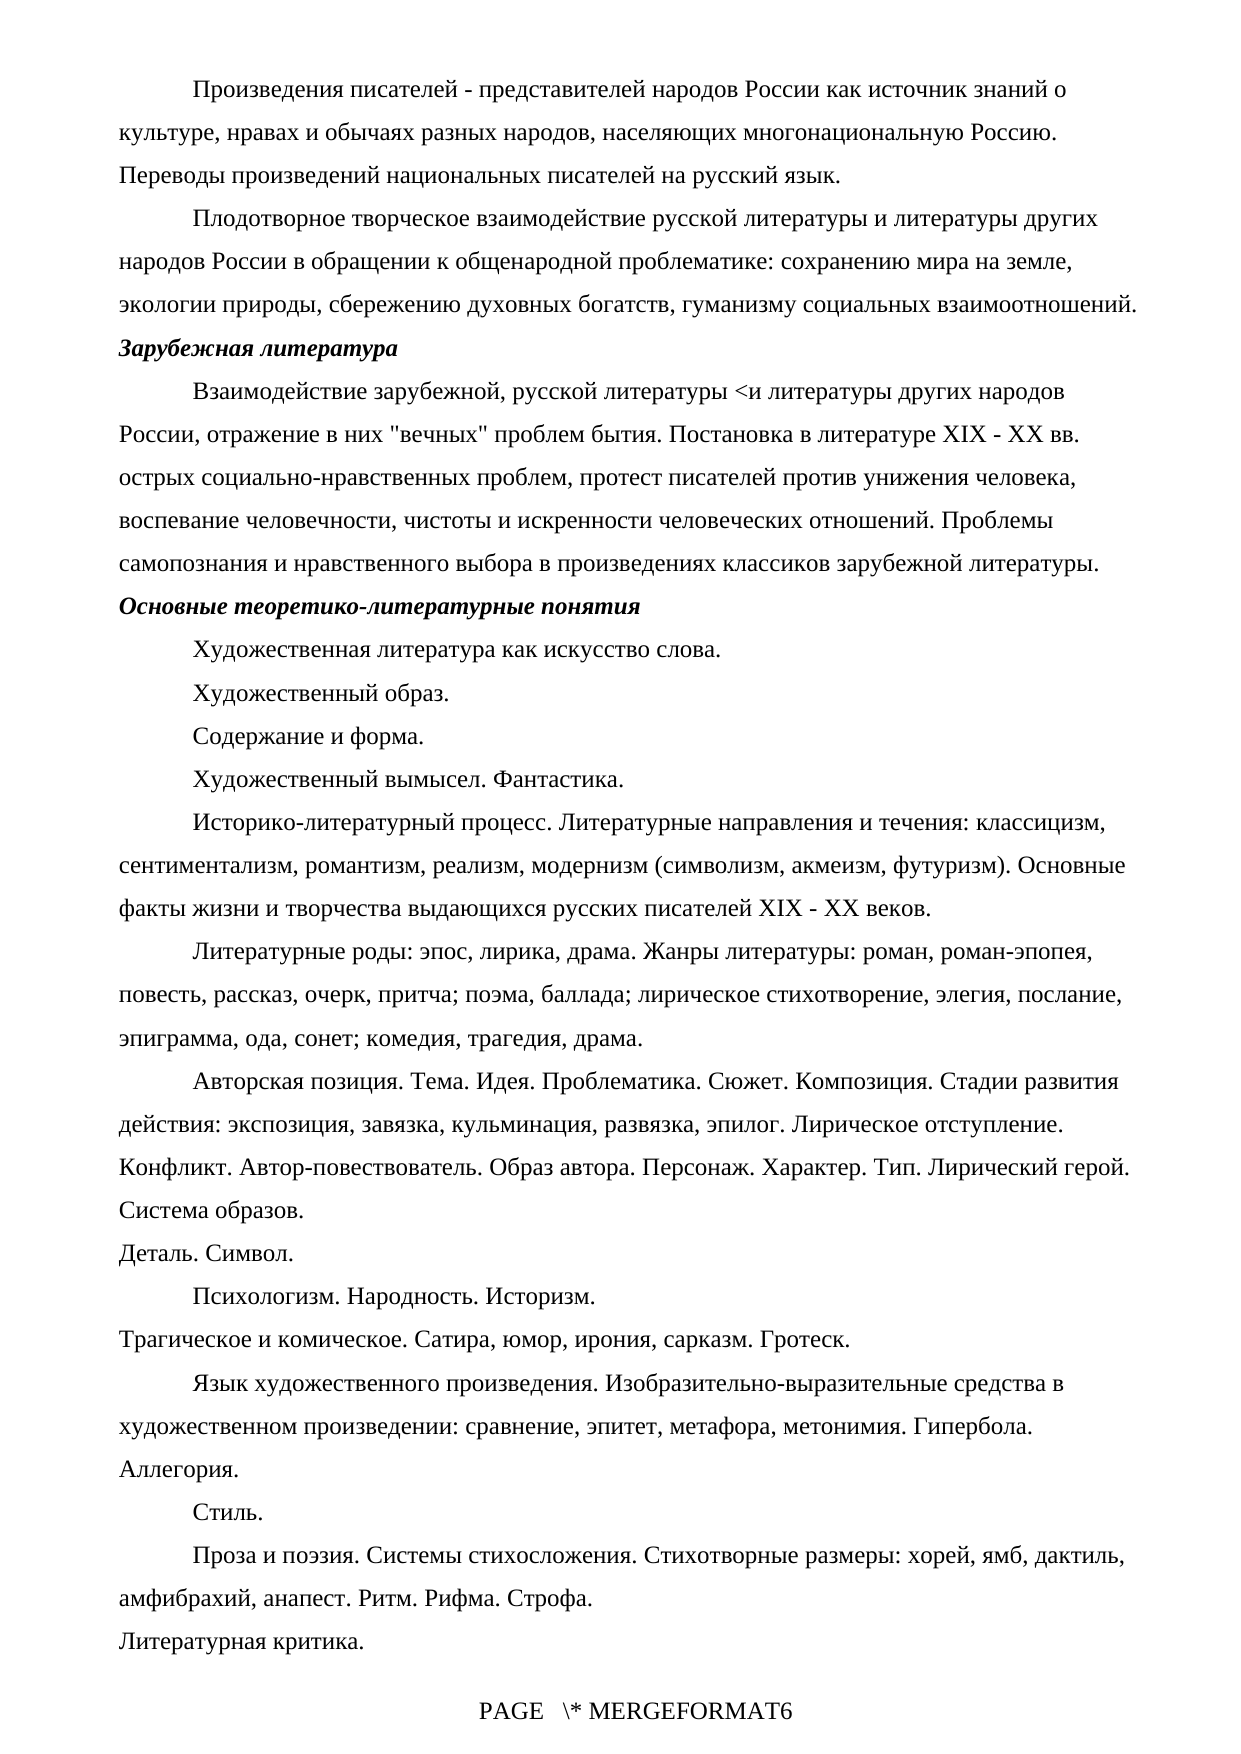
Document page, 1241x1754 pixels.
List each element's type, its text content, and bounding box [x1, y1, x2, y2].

text Взаимодействие зарубежной, русской литературы <и литературы других народов России, отражение в них "вечных" проблем бытия. Постановка в литературе XIX - XX вв. острых социально-нравственных проблем, протест писателей против унижения человека, воспевание человечности, чистоты и искренности человеческих отношений. Проблемы самопознания и нравственного выбора в произведениях классиков зарубежной литературы. [119, 376, 1153, 577]
text Плодотворное творческое взаимодействие русской литературы и литературы других народов России в обращении к общенародной проблематике: сохранению мира на земле, экологии природы, сбережению духовных богатств, гуманизму социальных взаимоотношений. [119, 203, 1153, 318]
text Литературные роды: эпос, лирика, драма. Жанры литературы: роман, роман-эпопея, повесть, рассказ, очерк, притча; поэма, баллада; лирическое стихотворение, элегия, послание, эпиграмма, ода, сонет; комедия, трагедия, драма. [119, 936, 1153, 1051]
text Историко-литературный процесс. Литературные направления и течения: классицизм, сентиментализм, романтизм, реализм, модернизм (символизм, акмеизм, футуризм). Основные факты жизни и творчества выдающихся русских писателей XIX - XX веков. [119, 807, 1153, 922]
text Содержание и форма. [119, 721, 1153, 749]
text Художественная литература как искусство слова. [119, 634, 1153, 663]
text Зарубежная литература [119, 333, 1153, 361]
text Стиль. [119, 1497, 1153, 1526]
text Проза и поэзия. Системы стихосложения. Стихотворные размеры: хорей, ямб, дактиль, амфибрахий, анапест. Ритм. Рифма. Строфа. [119, 1540, 1153, 1612]
text Деталь. Символ. [119, 1238, 1153, 1267]
text Художественный вымысел. Фантастика. [119, 764, 1153, 793]
text Основные теоретико-литературные понятия [119, 591, 1153, 620]
text Литературная критика. [119, 1626, 1153, 1655]
text Язык художественного произведения. Изобразительно-выразительные средства в художественном произведении: сравнение, эпитет, метафора, метонимия. Гипербола. Аллегория. [119, 1368, 1153, 1483]
text Авторская позиция. Тема. Идея. Проблематика. Сюжет. Композиция. Стадии развития действия: экспозиция, завязка, кульминация, развязка, эпилог. Лирическое отступление. Конфликт. Автор-повествователь. Образ автора. Персонаж. Характер. Тип. Лирический герой. Система образов. [119, 1066, 1153, 1224]
text Трагическое и комическое. Сатира, юмор, ирония, сарказм. Гротеск. [119, 1324, 1153, 1353]
text Психологизм. Народность. Историзм. [119, 1281, 1153, 1310]
text Произведения писателей - представителей народов России как источник знаний о культуре, нравах и обычаях разных народов, населяющих многонациональную Россию. Переводы произведений национальных писателей на русский язык. [119, 74, 1153, 189]
text Художественный образ. [119, 678, 1153, 706]
